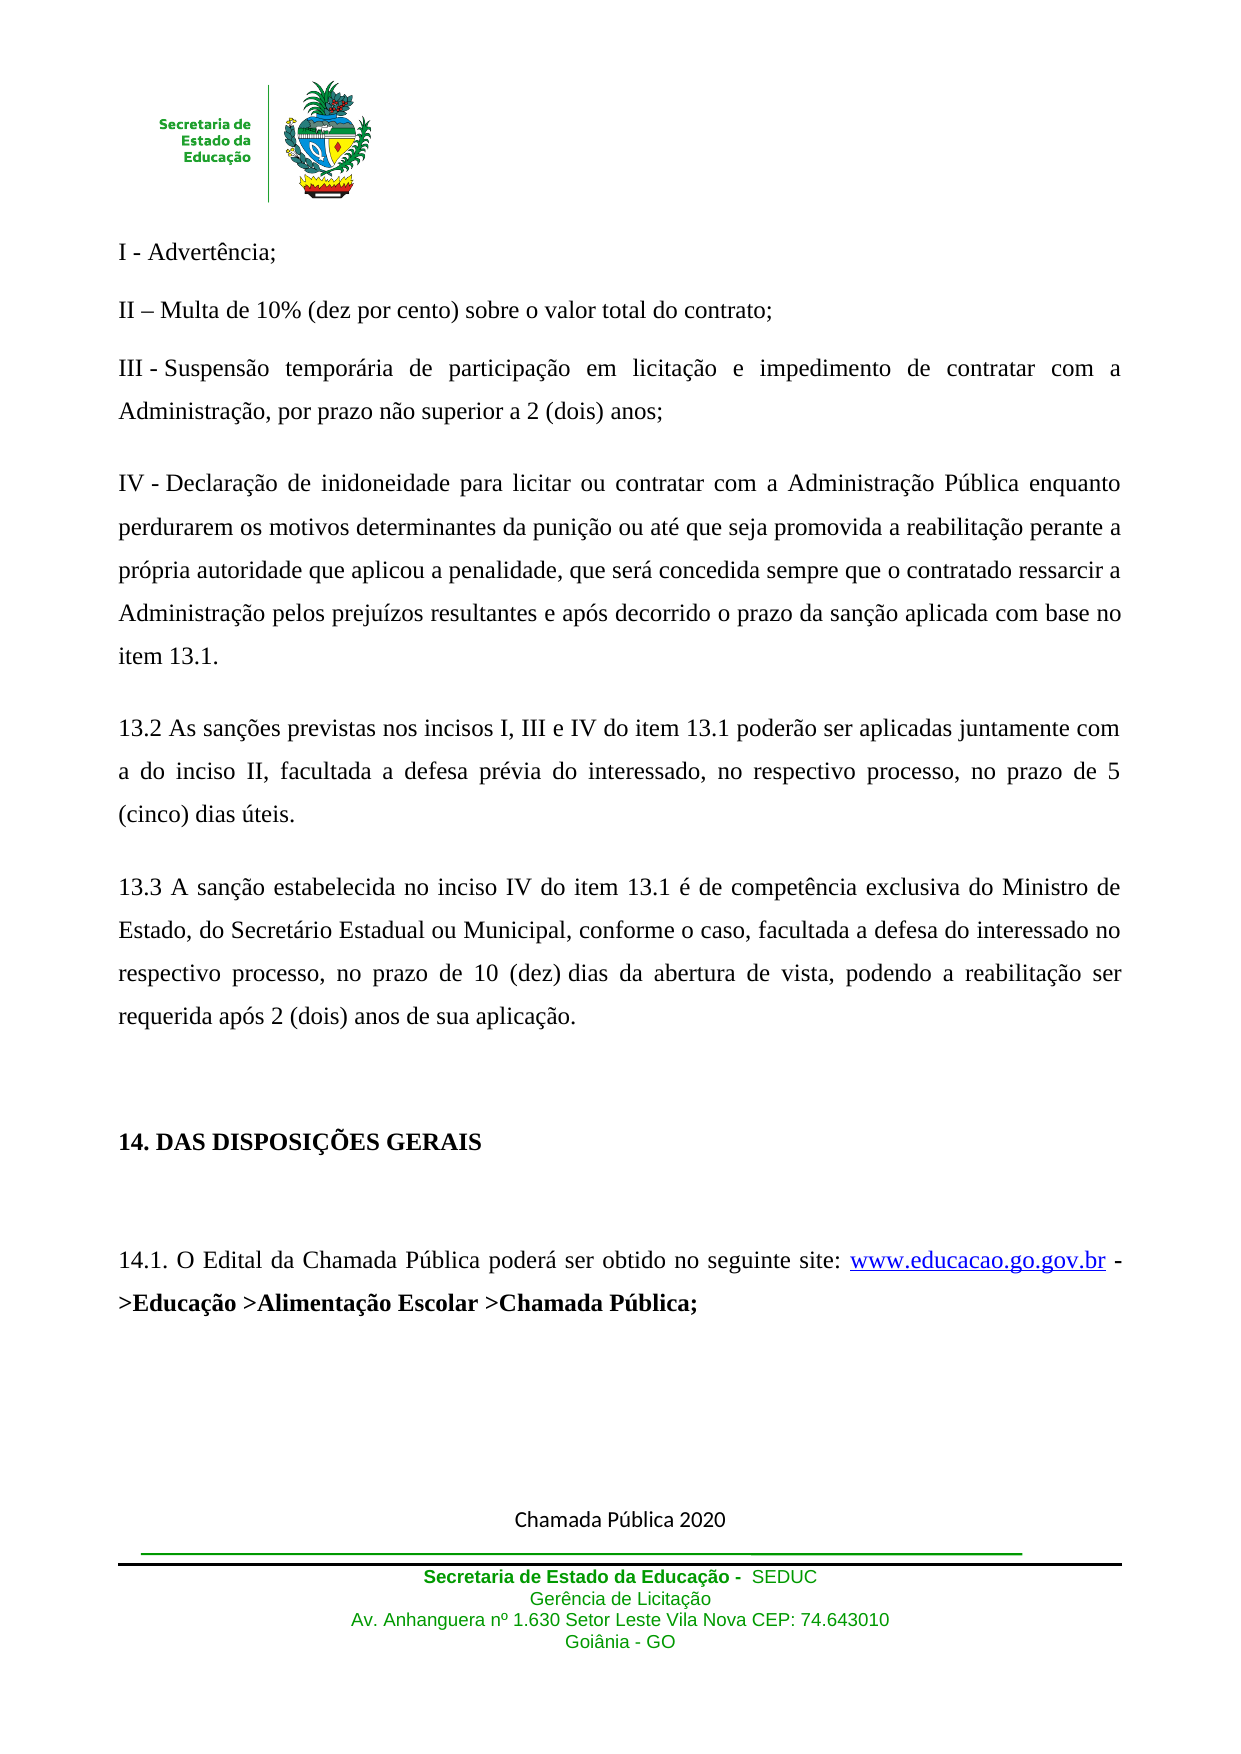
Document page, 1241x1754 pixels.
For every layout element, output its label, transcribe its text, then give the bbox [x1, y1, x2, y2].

text IV - Declaração de inidoneidade para licitar ou contratar com a Administração Pública enquanto perdurarem os motivos determinantes da punição ou até que seja promovida a reabilitação perante a própria autoridade que aplicou a penalidade, que será concedida sempre que o contratado ressarcir a Administração pelos prejuízos resultantes e após decorrido o prazo da sanção aplicada com base no item 13.1. [118, 468, 1122, 670]
text III - Suspensão temporária de participação em licitação e impedimento de contratar com a Administração, por prazo não superior a 2 (dois) anos; [118, 353, 1122, 425]
picture [118, 73, 412, 210]
text 13.3 A sanção estabelecida no inciso IV do item 13.1 é de competência exclusiva do Ministro de Estado, do Secretário Estadual ou Municipal, conforme o caso, facultada a defesa do interessado no respectivo processo, no prazo de 10 (dez) dias da abertura de vista, podendo a reabilitação ser requerida após 2 (dois) anos de sua aplicação. [118, 872, 1122, 1030]
text 13.2 As sanções previstas nos incisos I, III e IV do item 13.1 poderão ser aplicadas juntamente com a do inciso II, facultada a defesa prévia do interessado, no respectivo processo, no prazo de 5 (cinco) dias úteis. [118, 713, 1122, 828]
text II – Multa de 10% (dez por cento) sobre o valor total do contrato; [118, 295, 1122, 324]
text 14.1. O Edital da Chamada Pública poderá ser obtido no seguinte site: www.educacao.go.gov.br ->Educação >Alimentação Escolar >Chamada Pública; [118, 1245, 1122, 1317]
text 14. DAS DISPOSIÇÕES GERAIS [118, 1127, 1122, 1156]
text I - Advertência; [118, 237, 1122, 266]
